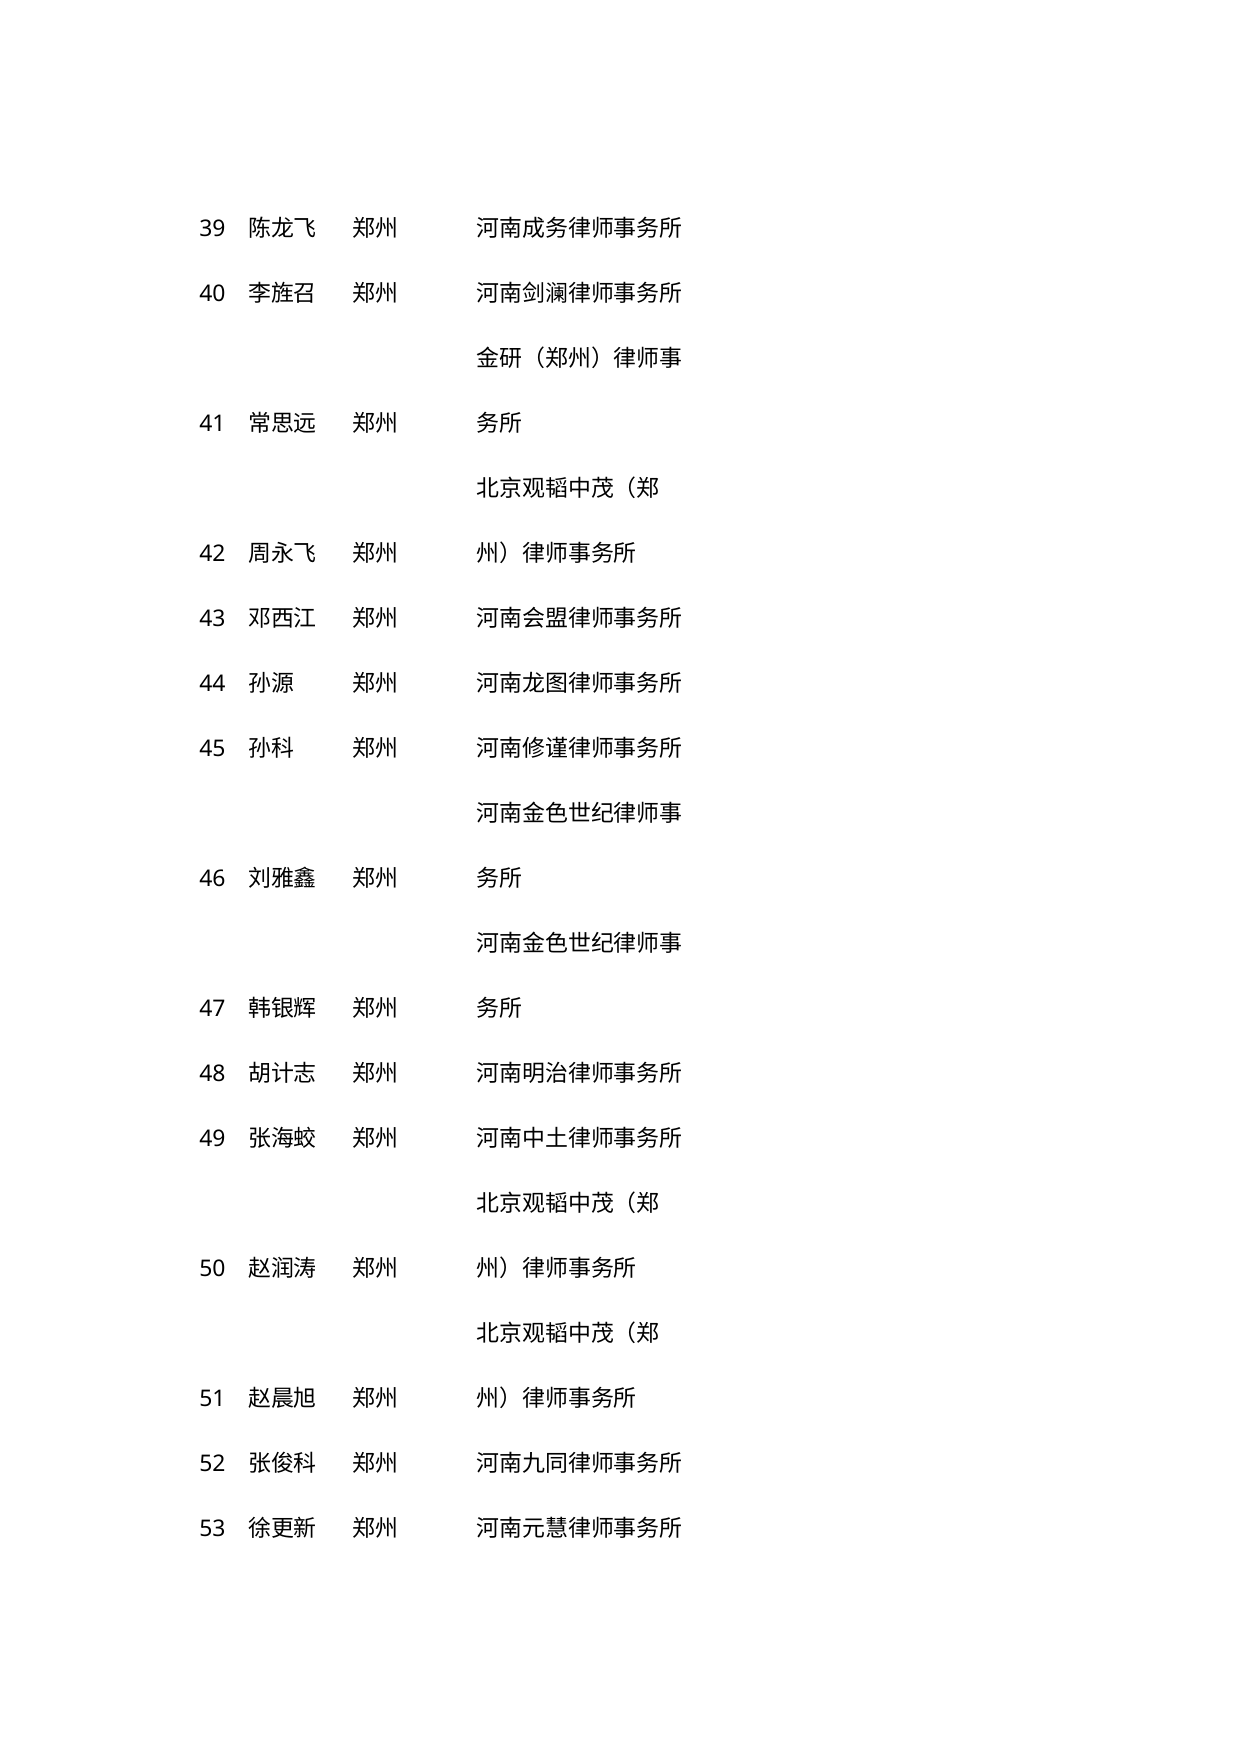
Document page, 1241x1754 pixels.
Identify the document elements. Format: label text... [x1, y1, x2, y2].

table_cell 张俊科 [237, 1413, 341, 1478]
table_cell 郑州 [341, 1088, 465, 1153]
table_cell 刘雅鑫 [237, 763, 341, 893]
table_cell 河南明治律师事务所 [465, 1023, 710, 1088]
table_cell 韩银辉 [237, 893, 341, 1023]
table_cell 李旌召 [237, 243, 341, 308]
table_cell 常思远 [237, 308, 341, 438]
table_cell 郑州 [341, 763, 465, 893]
table_cell 郑州 [341, 308, 465, 438]
table_cell 39 [158, 178, 237, 243]
table_cell 孙科 [237, 698, 341, 763]
table_cell 44 [158, 633, 237, 698]
table_cell 北京观韬中茂（郑州）律师事务所 [465, 1283, 710, 1413]
table_cell 郑州 [341, 633, 465, 698]
table_cell 42 [158, 438, 237, 568]
table_cell 郑州 [341, 1153, 465, 1283]
table_cell 51 [158, 1283, 237, 1413]
table_cell 郑州 [341, 438, 465, 568]
table_cell 45 [158, 698, 237, 763]
table_cell 50 [158, 1153, 237, 1283]
table_cell 河南九同律师事务所 [465, 1413, 710, 1478]
table_cell 49 [158, 1088, 237, 1153]
table_cell 徐更新 [237, 1478, 341, 1543]
table_cell 52 [158, 1413, 237, 1478]
table_cell 陈龙飞 [237, 178, 341, 243]
table_cell 53 [158, 1478, 237, 1543]
table_cell 郑州 [341, 568, 465, 633]
table_cell 郑州 [341, 1413, 465, 1478]
table_cell 邓西江 [237, 568, 341, 633]
table_cell 47 [158, 893, 237, 1023]
table_cell 河南龙图律师事务所 [465, 633, 710, 698]
table_cell 北京观韬中茂（郑州）律师事务所 [465, 1153, 710, 1283]
table_cell 赵晨旭 [237, 1283, 341, 1413]
table_cell 河南元慧律师事务所 [465, 1478, 710, 1543]
table_cell 河南金色世纪律师事务所 [465, 763, 710, 893]
table_cell 郑州 [341, 1478, 465, 1543]
table_cell 郑州 [341, 893, 465, 1023]
table_cell 河南金色世纪律师事务所 [465, 893, 710, 1023]
table_cell 郑州 [341, 178, 465, 243]
table_cell 河南中土律师事务所 [465, 1088, 710, 1153]
table_cell 金研（郑州）律师事务所 [465, 308, 710, 438]
table_cell 41 [158, 308, 237, 438]
table_cell 孙源 [237, 633, 341, 698]
table_cell 郑州 [341, 1023, 465, 1088]
table_cell 郑州 [341, 243, 465, 308]
table_cell 河南成务律师事务所 [465, 178, 710, 243]
table_cell 北京观韬中茂（郑州）律师事务所 [465, 438, 710, 568]
table_cell 周永飞 [237, 438, 341, 568]
table_cell 48 [158, 1023, 237, 1088]
table_cell 胡计志 [237, 1023, 341, 1088]
table_cell 郑州 [341, 698, 465, 763]
table_cell 46 [158, 763, 237, 893]
table_cell 河南会盟律师事务所 [465, 568, 710, 633]
table_cell 张海蛟 [237, 1088, 341, 1153]
table_cell 河南剑澜律师事务所 [465, 243, 710, 308]
table_cell 郑州 [341, 1283, 465, 1413]
table_cell 43 [158, 568, 237, 633]
table_cell 40 [158, 243, 237, 308]
table_cell 赵润涛 [237, 1153, 341, 1283]
table_cell 河南修谨律师事务所 [465, 698, 710, 763]
